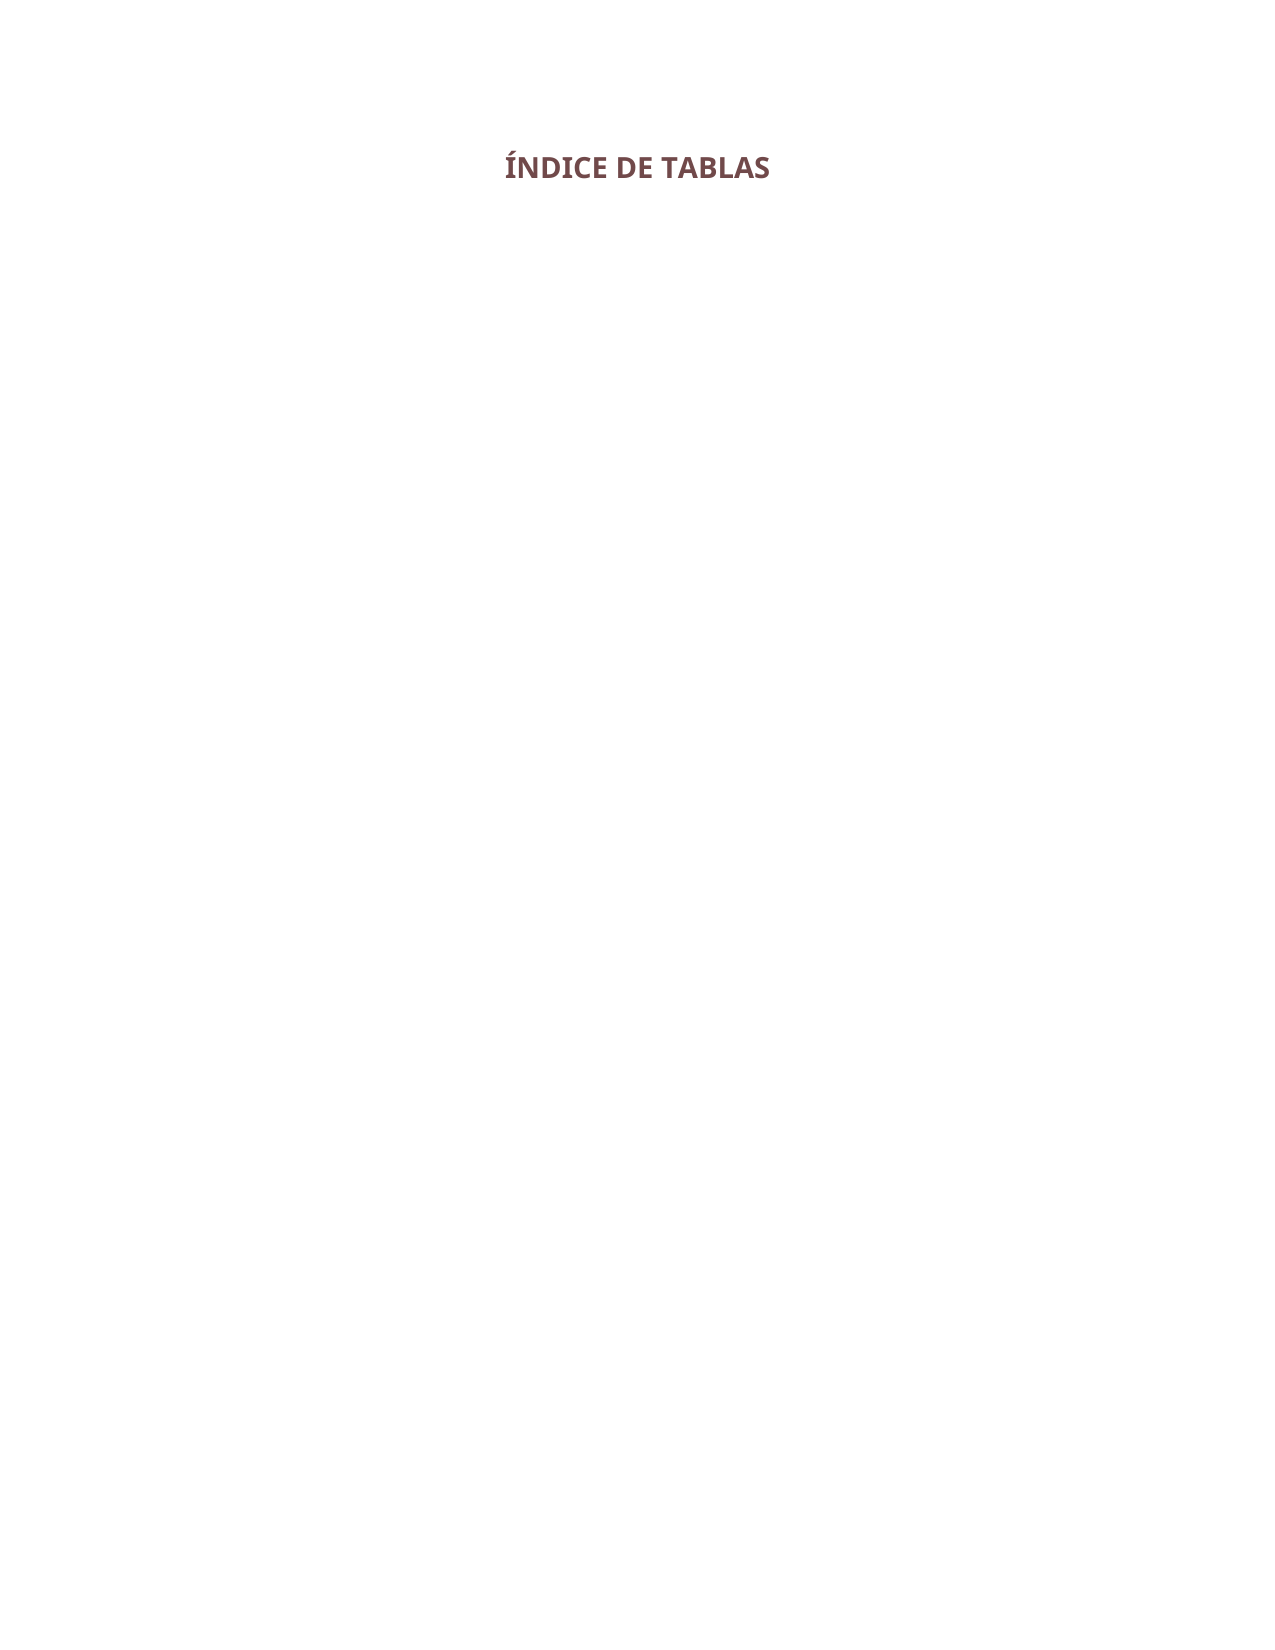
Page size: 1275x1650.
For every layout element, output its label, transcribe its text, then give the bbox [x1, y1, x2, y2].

text ÍNDICE DE TABLAS [148, 148, 1127, 187]
